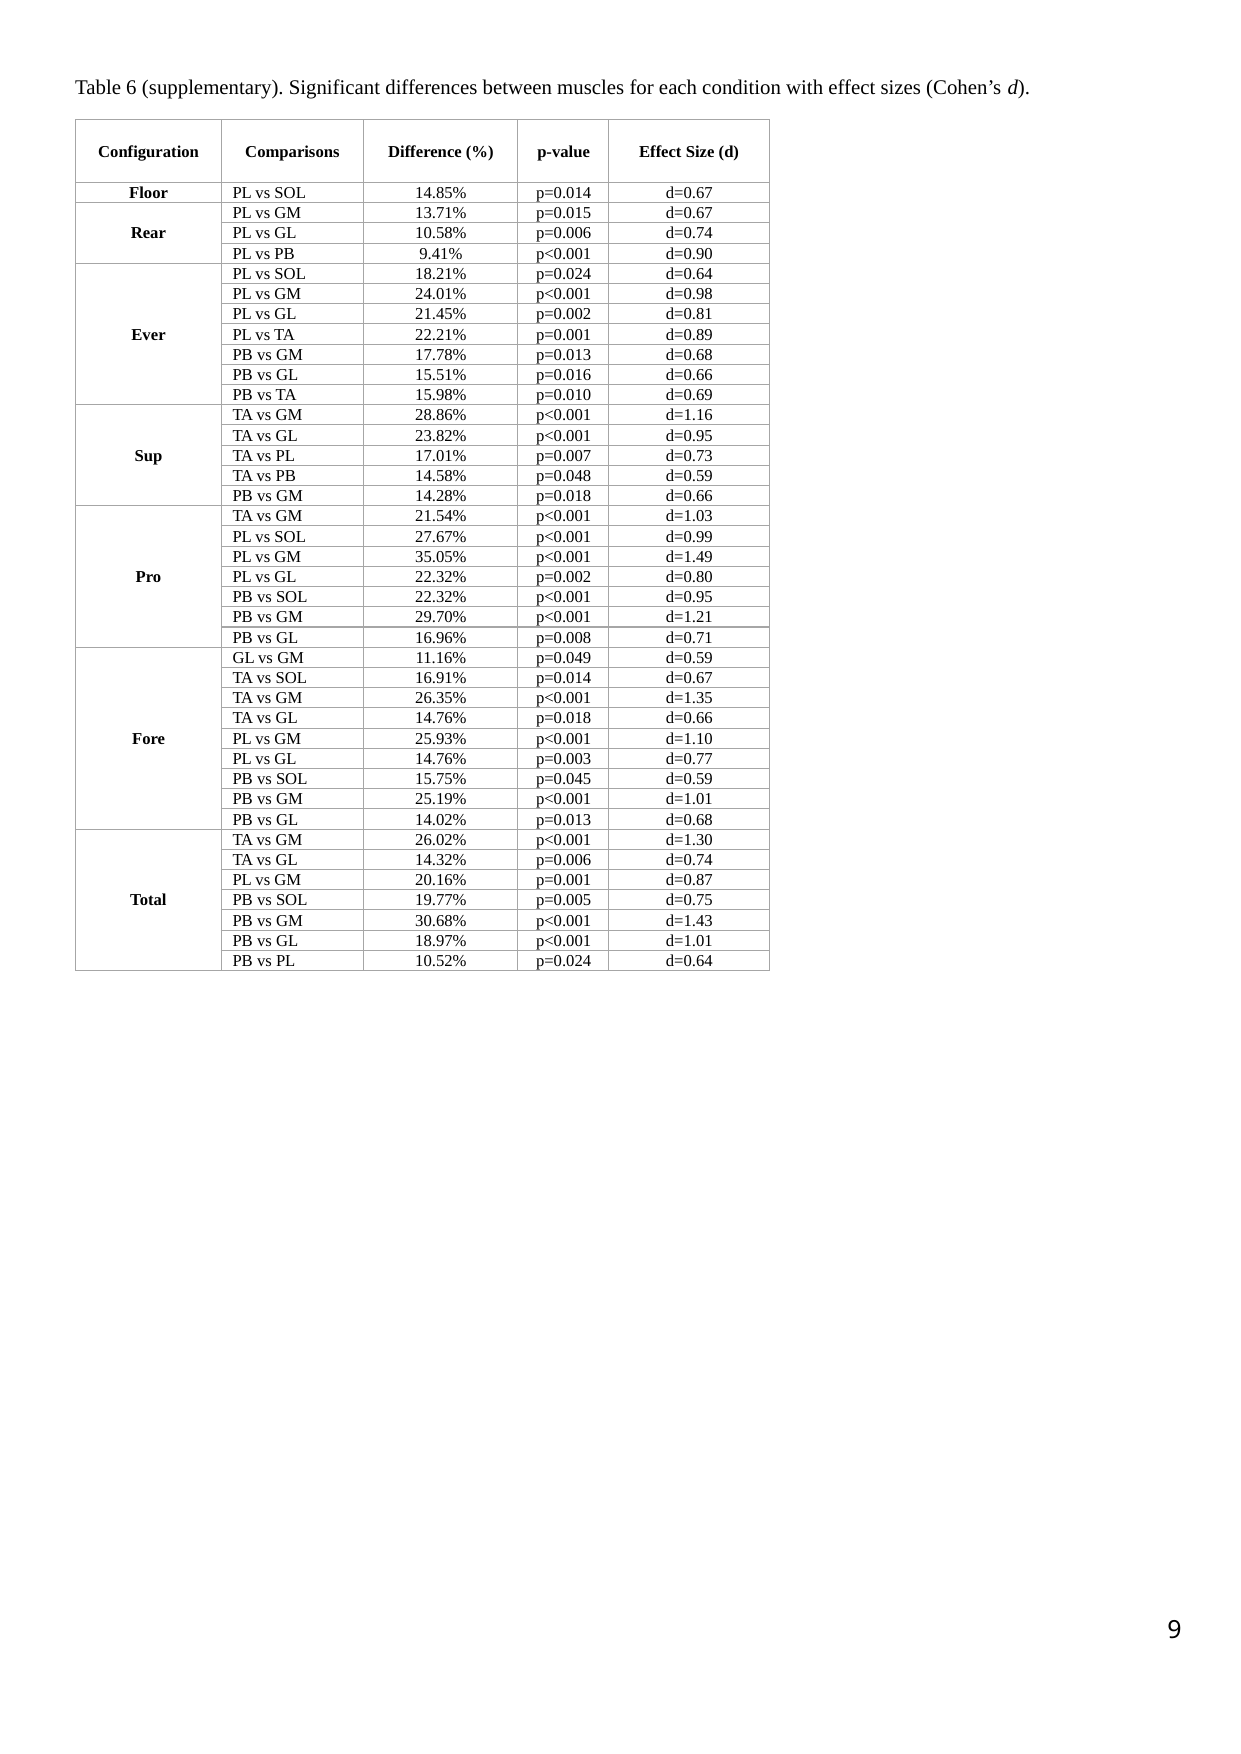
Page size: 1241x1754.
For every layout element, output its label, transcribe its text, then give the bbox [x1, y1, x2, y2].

table_cell 25.19% [364, 789, 517, 808]
table_cell d=1.21 [609, 607, 769, 626]
table_cell PL vs SOL [222, 264, 363, 283]
table_cell PB vs TA [222, 385, 363, 404]
table_cell p=0.018 [518, 708, 608, 727]
table_cell p=0.002 [518, 567, 608, 586]
table_cell p<0.001 [518, 405, 608, 424]
table_cell TA vs GM [222, 506, 363, 525]
table_cell 18.21% [364, 264, 517, 283]
table_cell p=0.001 [518, 324, 608, 343]
table_cell GL vs GM [222, 648, 363, 667]
table_cell 15.51% [364, 365, 517, 384]
table_cell d=1.03 [609, 506, 769, 525]
table_cell PB vs GM [222, 910, 363, 929]
table_cell p=0.016 [518, 365, 608, 384]
table_cell p<0.001 [518, 830, 608, 849]
table_cell p=0.013 [518, 809, 608, 828]
table_cell TA vs GM [222, 688, 363, 707]
table_cell 14.32% [364, 850, 517, 869]
table_cell PB vs SOL [222, 587, 363, 606]
table_cell p=0.007 [518, 446, 608, 465]
table_cell 14.76% [364, 749, 517, 768]
table_cell d=0.95 [609, 587, 769, 606]
table_cell p=0.045 [518, 769, 608, 788]
table_cell p=0.006 [518, 850, 608, 869]
table_cell 9.41% [364, 244, 517, 263]
table_cell PL vs GM [222, 547, 363, 566]
table_cell p=0.014 [518, 668, 608, 687]
table_cell p=0.018 [518, 486, 608, 505]
table_cell TA vs GL [222, 708, 363, 727]
table_cell p=0.048 [518, 466, 608, 485]
table_cell p<0.001 [518, 587, 608, 606]
table_cell PL vs TA [222, 324, 363, 343]
table_cell d=0.80 [609, 567, 769, 586]
table_cell 15.98% [364, 385, 517, 404]
table_cell 30.68% [364, 910, 517, 929]
table_cell TA vs GM [222, 405, 363, 424]
table_header Difference (%) [364, 120, 517, 182]
table_cell d=0.59 [609, 648, 769, 667]
table_cell p<0.001 [518, 547, 608, 566]
table_cell 10.58% [364, 223, 517, 242]
table_cell d=0.67 [609, 668, 769, 687]
table_cell p=0.010 [518, 385, 608, 404]
table_cell p<0.001 [518, 506, 608, 525]
table_cell TA vs PL [222, 446, 363, 465]
table_cell p<0.001 [518, 526, 608, 546]
table_cell d=1.30 [609, 830, 769, 849]
table_cell d=0.81 [609, 304, 769, 323]
table_cell TA vs SOL [222, 668, 363, 687]
table_cell 18.97% [364, 931, 517, 950]
table_cell Sup [76, 405, 221, 505]
table_cell d=1.49 [609, 547, 769, 566]
table_cell d=0.66 [609, 365, 769, 384]
table_cell d=1.10 [609, 729, 769, 748]
table_cell PL vs GM [222, 203, 363, 222]
table_cell d=0.67 [609, 183, 769, 202]
table_cell PB vs GM [222, 607, 363, 626]
table_cell 16.96% [364, 628, 517, 647]
table_cell 17.78% [364, 345, 517, 364]
table_cell p=0.006 [518, 223, 608, 242]
table_cell PB vs SOL [222, 769, 363, 788]
table_cell PB vs GL [222, 809, 363, 828]
table_cell d=0.59 [609, 466, 769, 485]
table_cell p=0.024 [518, 264, 608, 283]
table_cell d=0.71 [609, 628, 769, 647]
table_cell p=0.013 [518, 345, 608, 364]
table_cell d=0.90 [609, 244, 769, 263]
table_cell p<0.001 [518, 284, 608, 303]
table_cell 14.85% [364, 183, 517, 202]
table_cell p=0.049 [518, 648, 608, 667]
table_cell 26.35% [364, 688, 517, 707]
table_cell TA vs GL [222, 850, 363, 869]
table_cell 22.21% [364, 324, 517, 343]
table_cell PL vs PB [222, 244, 363, 263]
table_cell p=0.003 [518, 749, 608, 768]
table_cell 14.58% [364, 466, 517, 485]
text Table 6 (supplementary). Significant differences between muscles for each condition with effect sizes (Cohen’s d). [75, 75, 1181, 99]
table_cell Floor [76, 183, 221, 202]
table_cell d=0.66 [609, 708, 769, 727]
table_cell PL vs GM [222, 729, 363, 748]
table_cell p<0.001 [518, 688, 608, 707]
table_cell d=0.99 [609, 526, 769, 546]
table_cell d=1.01 [609, 789, 769, 808]
table_cell 14.76% [364, 708, 517, 727]
table_cell Pro [76, 506, 221, 647]
table_cell p=0.008 [518, 628, 608, 647]
table_cell d=0.77 [609, 749, 769, 768]
table_cell d=0.67 [609, 203, 769, 222]
table_header p-value [518, 120, 608, 182]
table_cell d=0.64 [609, 951, 769, 970]
table_cell d=0.75 [609, 890, 769, 909]
table_cell d=1.43 [609, 910, 769, 929]
table_cell 11.16% [364, 648, 517, 667]
table_cell PB vs GL [222, 628, 363, 647]
table_cell d=0.89 [609, 324, 769, 343]
table_cell 15.75% [364, 769, 517, 788]
table_cell d=0.68 [609, 345, 769, 364]
table_cell 14.28% [364, 486, 517, 505]
table_cell p=0.015 [518, 203, 608, 222]
table_cell p<0.001 [518, 607, 608, 626]
table_cell TA vs GM [222, 830, 363, 849]
table_cell p<0.001 [518, 931, 608, 950]
table_cell PB vs PL [222, 951, 363, 970]
table_cell 22.32% [364, 587, 517, 606]
table_cell p<0.001 [518, 425, 608, 444]
table_header Configuration [76, 120, 221, 182]
table_cell d=1.16 [609, 405, 769, 424]
table_cell d=0.98 [609, 284, 769, 303]
table_header Effect Size (d) [609, 120, 769, 182]
table_cell 16.91% [364, 668, 517, 687]
table_cell d=0.69 [609, 385, 769, 404]
table_cell 19.77% [364, 890, 517, 909]
table_cell d=1.01 [609, 931, 769, 950]
table_cell PB vs GL [222, 365, 363, 384]
table_cell p<0.001 [518, 910, 608, 929]
table_cell PL vs GL [222, 223, 363, 242]
table_cell 25.93% [364, 729, 517, 748]
table_cell d=0.95 [609, 425, 769, 444]
table_cell d=0.74 [609, 850, 769, 869]
table_cell p=0.005 [518, 890, 608, 909]
table_cell 20.16% [364, 870, 517, 889]
table_cell PL vs GM [222, 284, 363, 303]
table_cell d=0.64 [609, 264, 769, 283]
table_cell p<0.001 [518, 789, 608, 808]
table_cell p=0.014 [518, 183, 608, 202]
table_cell 21.45% [364, 304, 517, 323]
table_cell 14.02% [364, 809, 517, 828]
table_cell 23.82% [364, 425, 517, 444]
table_cell p<0.001 [518, 244, 608, 263]
table_cell 29.70% [364, 607, 517, 626]
table_cell PB vs GM [222, 789, 363, 808]
table_cell 24.01% [364, 284, 517, 303]
table_cell PB vs GL [222, 931, 363, 950]
table_cell d=0.59 [609, 769, 769, 788]
table_cell Ever [76, 264, 221, 404]
table_cell PL vs GL [222, 567, 363, 586]
table_cell 17.01% [364, 446, 517, 465]
table_cell d=0.68 [609, 809, 769, 828]
table_cell d=0.66 [609, 486, 769, 505]
table_cell 26.02% [364, 830, 517, 849]
table_cell d=0.74 [609, 223, 769, 242]
table_cell TA vs PB [222, 466, 363, 485]
table_cell d=0.73 [609, 446, 769, 465]
table_cell PL vs GL [222, 749, 363, 768]
table_cell p<0.001 [518, 729, 608, 748]
table_cell 35.05% [364, 547, 517, 566]
table_cell 13.71% [364, 203, 517, 222]
table_cell d=0.87 [609, 870, 769, 889]
table_cell 27.67% [364, 526, 517, 546]
table_cell 21.54% [364, 506, 517, 525]
table_cell TA vs GL [222, 425, 363, 444]
table_cell PB vs SOL [222, 890, 363, 909]
table_cell p=0.024 [518, 951, 608, 970]
table_cell PL vs GM [222, 870, 363, 889]
table_cell 22.32% [364, 567, 517, 586]
table_cell PL vs GL [222, 304, 363, 323]
table_cell p=0.001 [518, 870, 608, 889]
table_cell PL vs SOL [222, 526, 363, 546]
table_cell PB vs GM [222, 486, 363, 505]
table_cell 10.52% [364, 951, 517, 970]
table_cell PL vs SOL [222, 183, 363, 202]
table_cell Rear [76, 203, 221, 263]
table_cell p=0.002 [518, 304, 608, 323]
table_cell 28.86% [364, 405, 517, 424]
table_cell Total [76, 830, 221, 970]
table_cell Fore [76, 648, 221, 828]
table_cell PB vs GM [222, 345, 363, 364]
table_header Comparisons [222, 120, 363, 182]
table_cell d=1.35 [609, 688, 769, 707]
